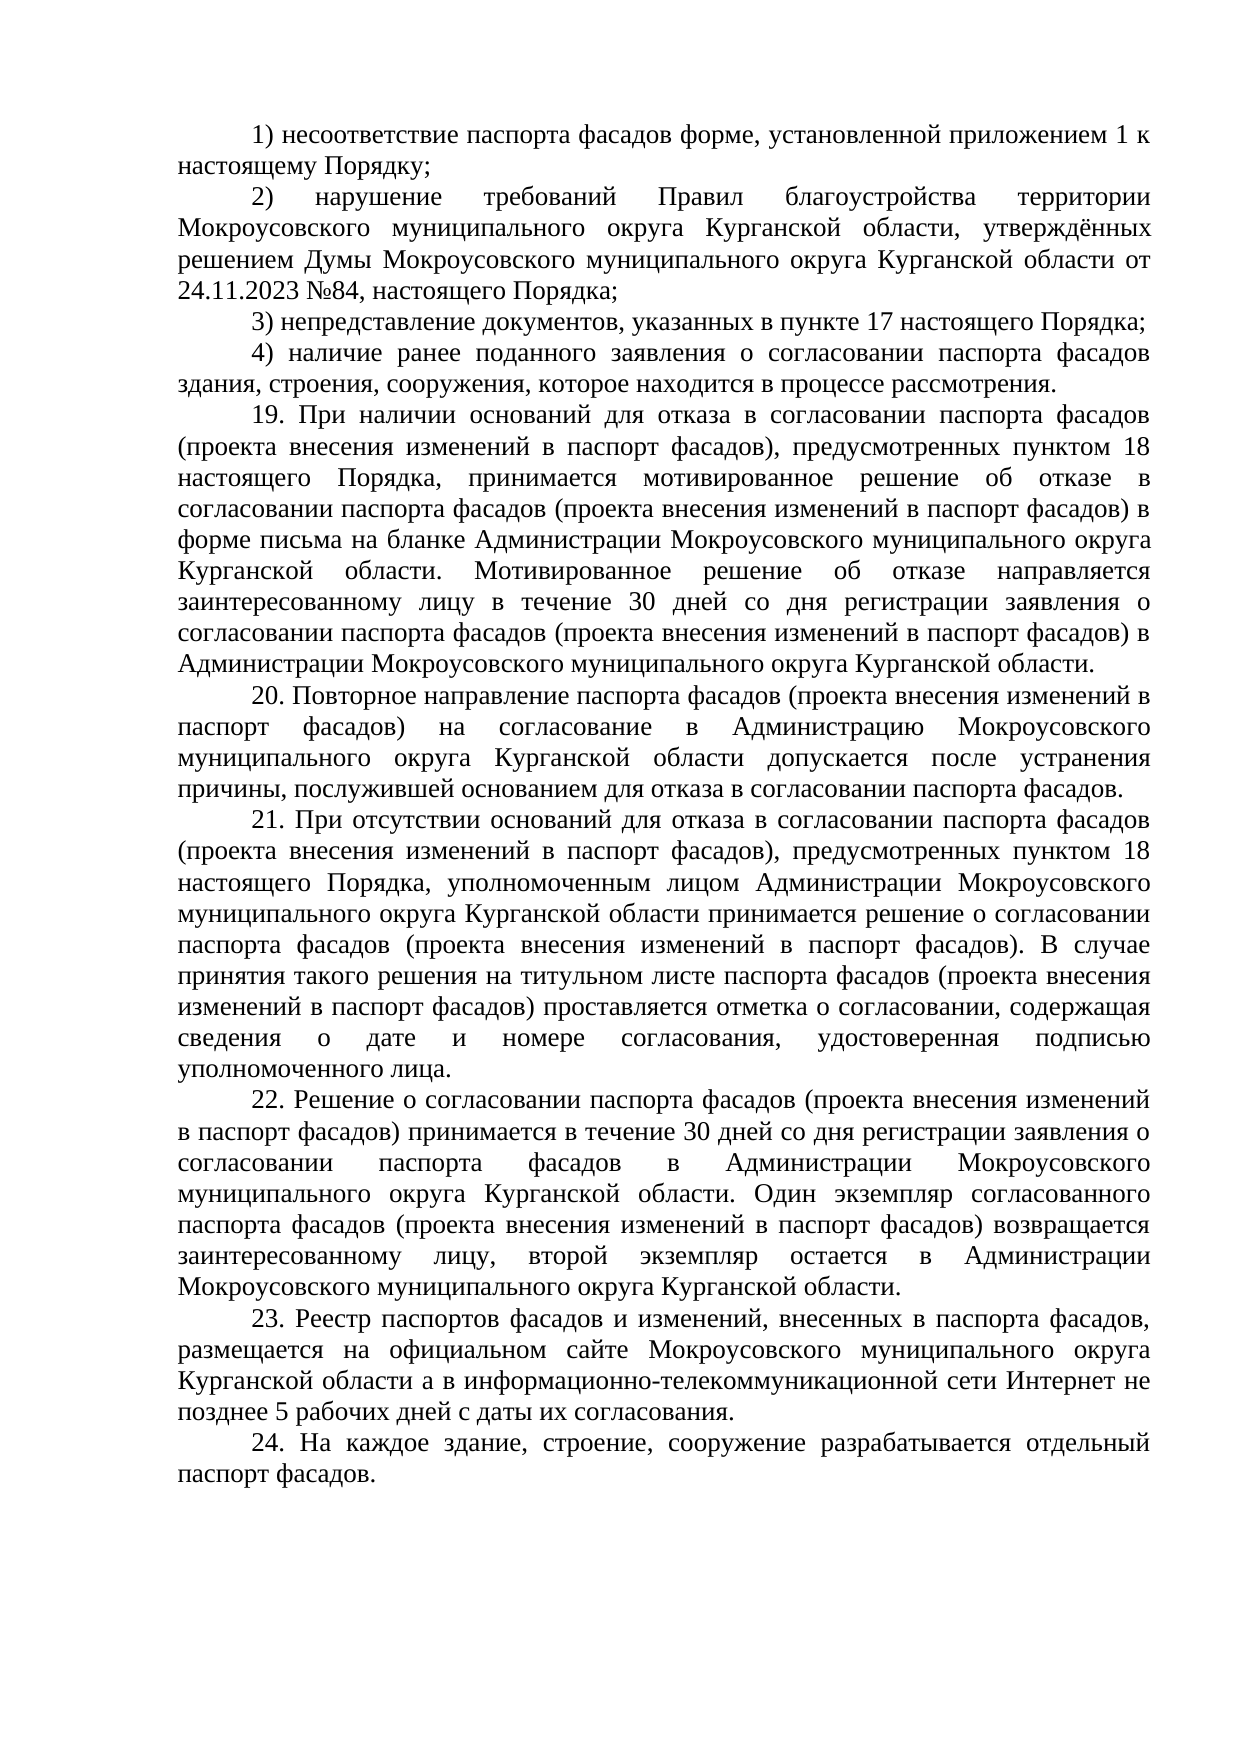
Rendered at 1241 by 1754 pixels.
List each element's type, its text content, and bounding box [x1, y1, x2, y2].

text 4) наличие ранее поданного заявления о согласовании паспорта фасадов здания, строения, сооружения, которое находится в процессе рассмотрения. [177, 336, 1152, 398]
text 21. При отсутствии оснований для отказа в согласовании паспорта фасадов (проекта внесения изменений в паспорт фасадов), предусмотренных пунктом 18 настоящего Порядка, уполномоченным лицом Администрации Мокроусовского муниципального округа Курганской области принимается решение о согласовании паспорта фасадов (проекта внесения изменений в паспорт фасадов). В случае принятия такого решения на титульном листе паспорта фасадов (проекта внесения изменений в паспорт фасадов) проставляется отметка о согласовании, содержащая сведения о дате и номере согласования, удостоверенная подписью уполномоченного лица. [177, 803, 1152, 1084]
text 20. Повторное направление паспорта фасадов (проекта внесения изменений в паспорт фасадов) на согласование в Администрацию Мокроусовского муниципального округа Курганской области допускается после устранения причины, послужившей основанием для отказа в согласовании паспорта фасадов. [177, 679, 1152, 803]
text 22. Решение о согласовании паспорта фасадов (проекта внесения изменений в паспорт фасадов) принимается в течение 30 дней со дня регистрации заявления о согласовании паспорта фасадов в Администрации Мокроусовского муниципального округа Курганской области. Один экземпляр согласованного паспорта фасадов (проекта внесения изменений в паспорт фасадов) возвращается заинтересованному лицу, второй экземпляр остается в Администрации Мокроусовского муниципального округа Курганской области. [177, 1084, 1152, 1302]
text 23. Реестр паспортов фасадов и изменений, внесенных в паспорта фасадов, размещается на официальном сайте Мокроусовского муниципального округа Курганской области а в информационно-телекоммуникационной сети Интернет не позднее 5 рабочих дней с даты их согласования. [177, 1302, 1152, 1426]
text 24. На каждое здание, строение, сооружение разрабатывается отдельный паспорт фасадов. [177, 1426, 1152, 1488]
text 1) несоответствие паспорта фасадов форме, установленной приложением 1 к настоящему Порядку; [177, 118, 1152, 180]
text 3) непредставление документов, указанных в пункте 17 настоящего Порядка; [177, 305, 1152, 336]
text 2) нарушение требований Правил благоустройства территории Мокроусовского муниципального округа Курганской области, утверждённых решением Думы Мокроусовского муниципального округа Курганской области от 24.11.2023 №84, настоящего Порядка; [177, 180, 1152, 305]
text 19. При наличии оснований для отказа в согласовании паспорта фасадов (проекта внесения изменений в паспорт фасадов), предусмотренных пунктом 18 настоящего Порядка, принимается мотивированное решение об отказе в согласовании паспорта фасадов (проекта внесения изменений в паспорт фасадов) в форме письма на бланке Администрации Мокроусовского муниципального округа Курганской области. Мотивированное решение об отказе направляется заинтересованному лицу в течение 30 дней со дня регистрации заявления о согласовании паспорта фасадов (проекта внесения изменений в паспорт фасадов) в Администрации Мокроусовского муниципального округа Курганской области. [177, 398, 1152, 679]
